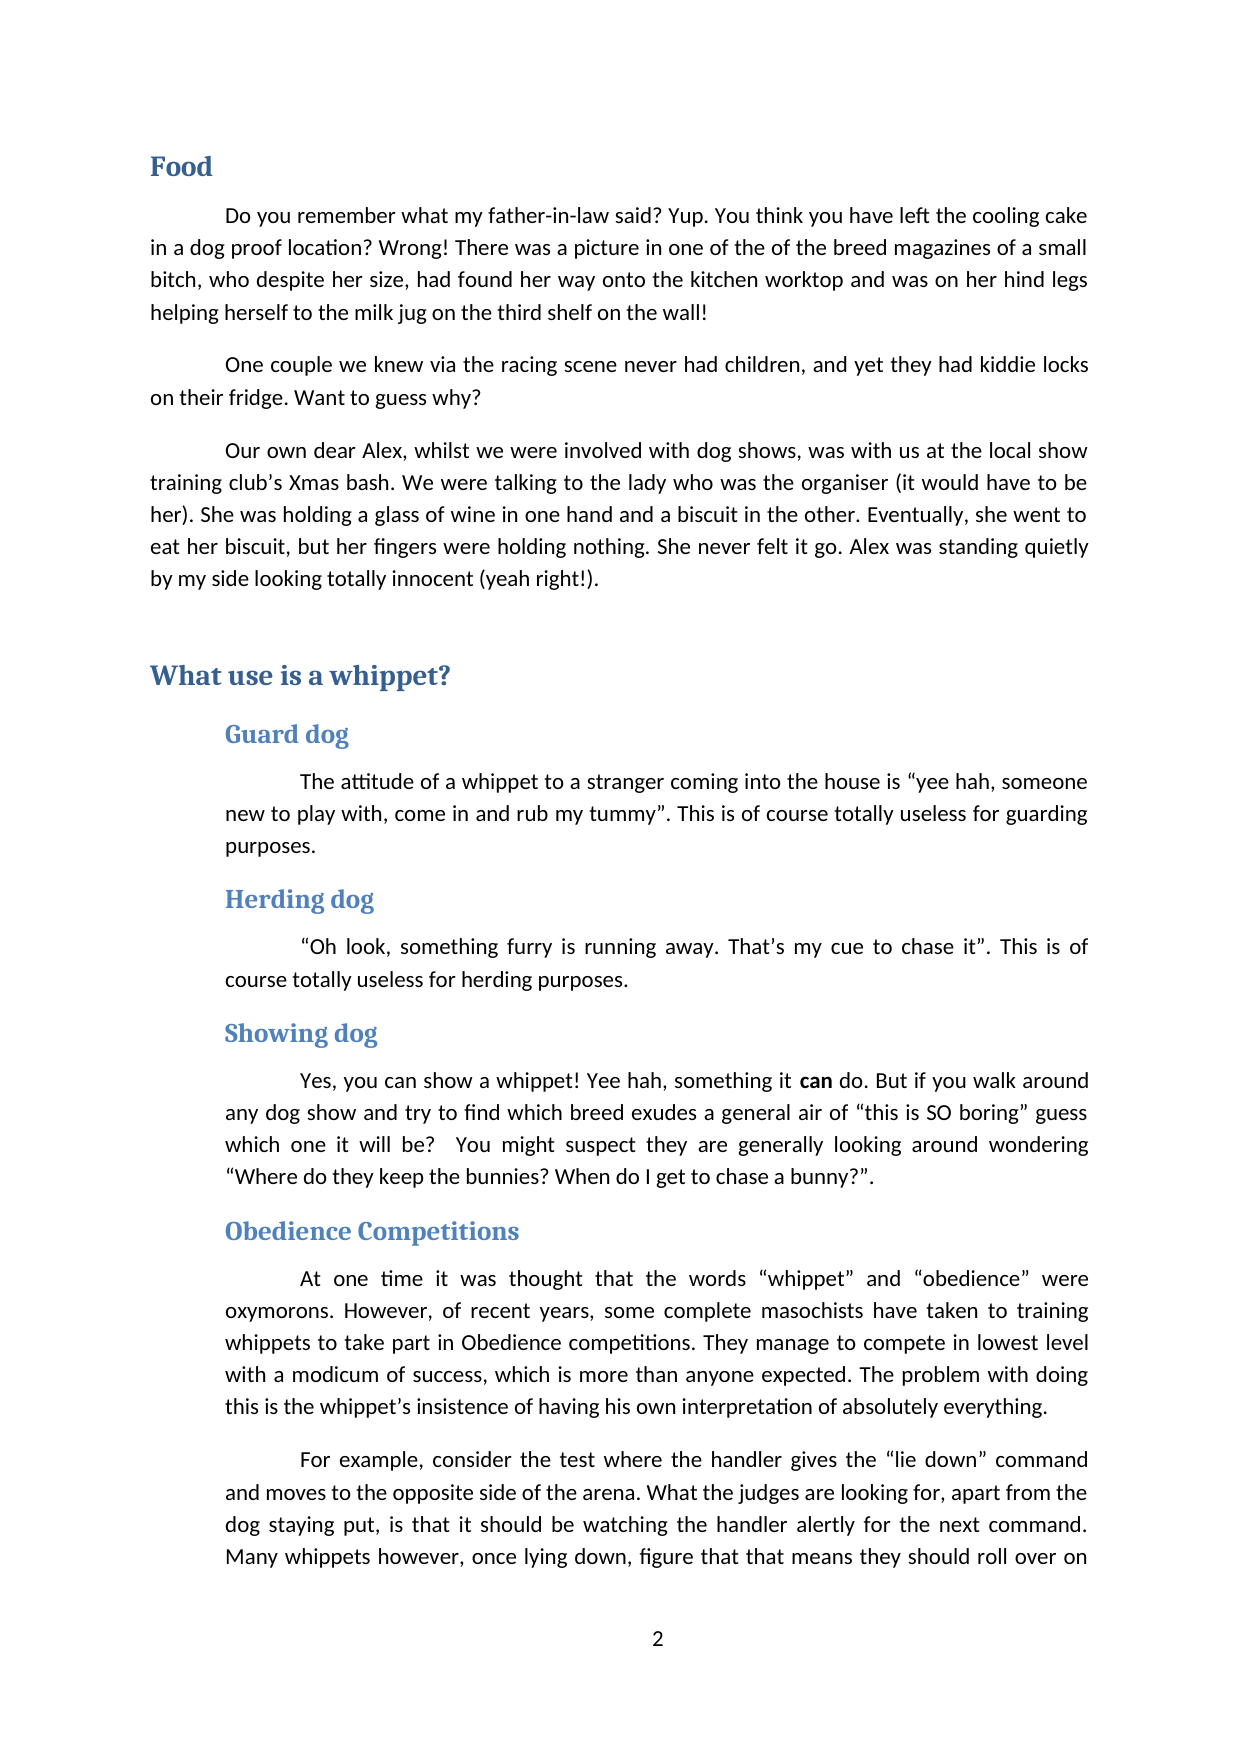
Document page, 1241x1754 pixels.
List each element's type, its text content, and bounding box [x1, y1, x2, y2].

subtitle Food [150, 150, 1090, 183]
text “Oh look, something furry is running away. That’s my cue to chase it”. This is of course totally useless for herding purposes. [225, 932, 1090, 993]
text One couple we knew via the racing scene never had children, and yet they had kiddie locks on their fridge. Want to guess why? [150, 351, 1090, 411]
text Do you remember what my father-in-law said? Yup. You think you have left the cooling cake in a dog proof location? Wrong! There was a picture in one of the of the breed magazines of a small bitch, who despite her size, had found her way onto the kitchen worktop and was on her hind legs helping herself to the milk jug on the third shelf on the wall! [150, 201, 1090, 326]
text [225, 1446, 1090, 1570]
text At one time it was thought that the words “whippet” and “obedience” were oxymorons. However, of recent years, some complete masochists have taken to training whippets to take part in Obedience competitions. They manage to compete in lowest level with a modicum of success, which is more than anyone expected. The problem with doing this is the whippet’s insistence of having his own interpretation of absolutely everything. [225, 1264, 1090, 1421]
text Yes, you can show a whippet! Yee hah, something it can do. But if you walk around any dog show and try to find which breed exudes a general air of “this is SO boring” guess which one it will be? You might suspect they are generally looking around wondering “Where do they keep the bunnies? When do I get to chase a bunny?”. [225, 1066, 1090, 1191]
subtitle Showing dog [150, 1018, 1090, 1049]
text The attitude of a whippet to a stranger coming into the house is “yee hah, someone new to play with, come in and rub my tummy”. This is of course totally useless for guarding purposes. [225, 767, 1090, 859]
subtitle What use is a whippet? [150, 659, 1090, 693]
subtitle Guard dog [150, 719, 1090, 750]
text Our own dear Alex, whilst we were involved with dog shows, was with us at the local show training club’s Xmas bash. We were talking to the lady who was the organiser (it would have to be her). She was holding a glass of wine in one hand and a biscuit in the other. Eventually, she went to eat her biscuit, but her fingers were holding nothing. She never felt it go. Alex was standing quietly by my side looking totally innocent (yeah right!). [150, 436, 1090, 593]
subtitle Herding dog [150, 884, 1090, 915]
subtitle Obedience Competitions [150, 1216, 1090, 1247]
